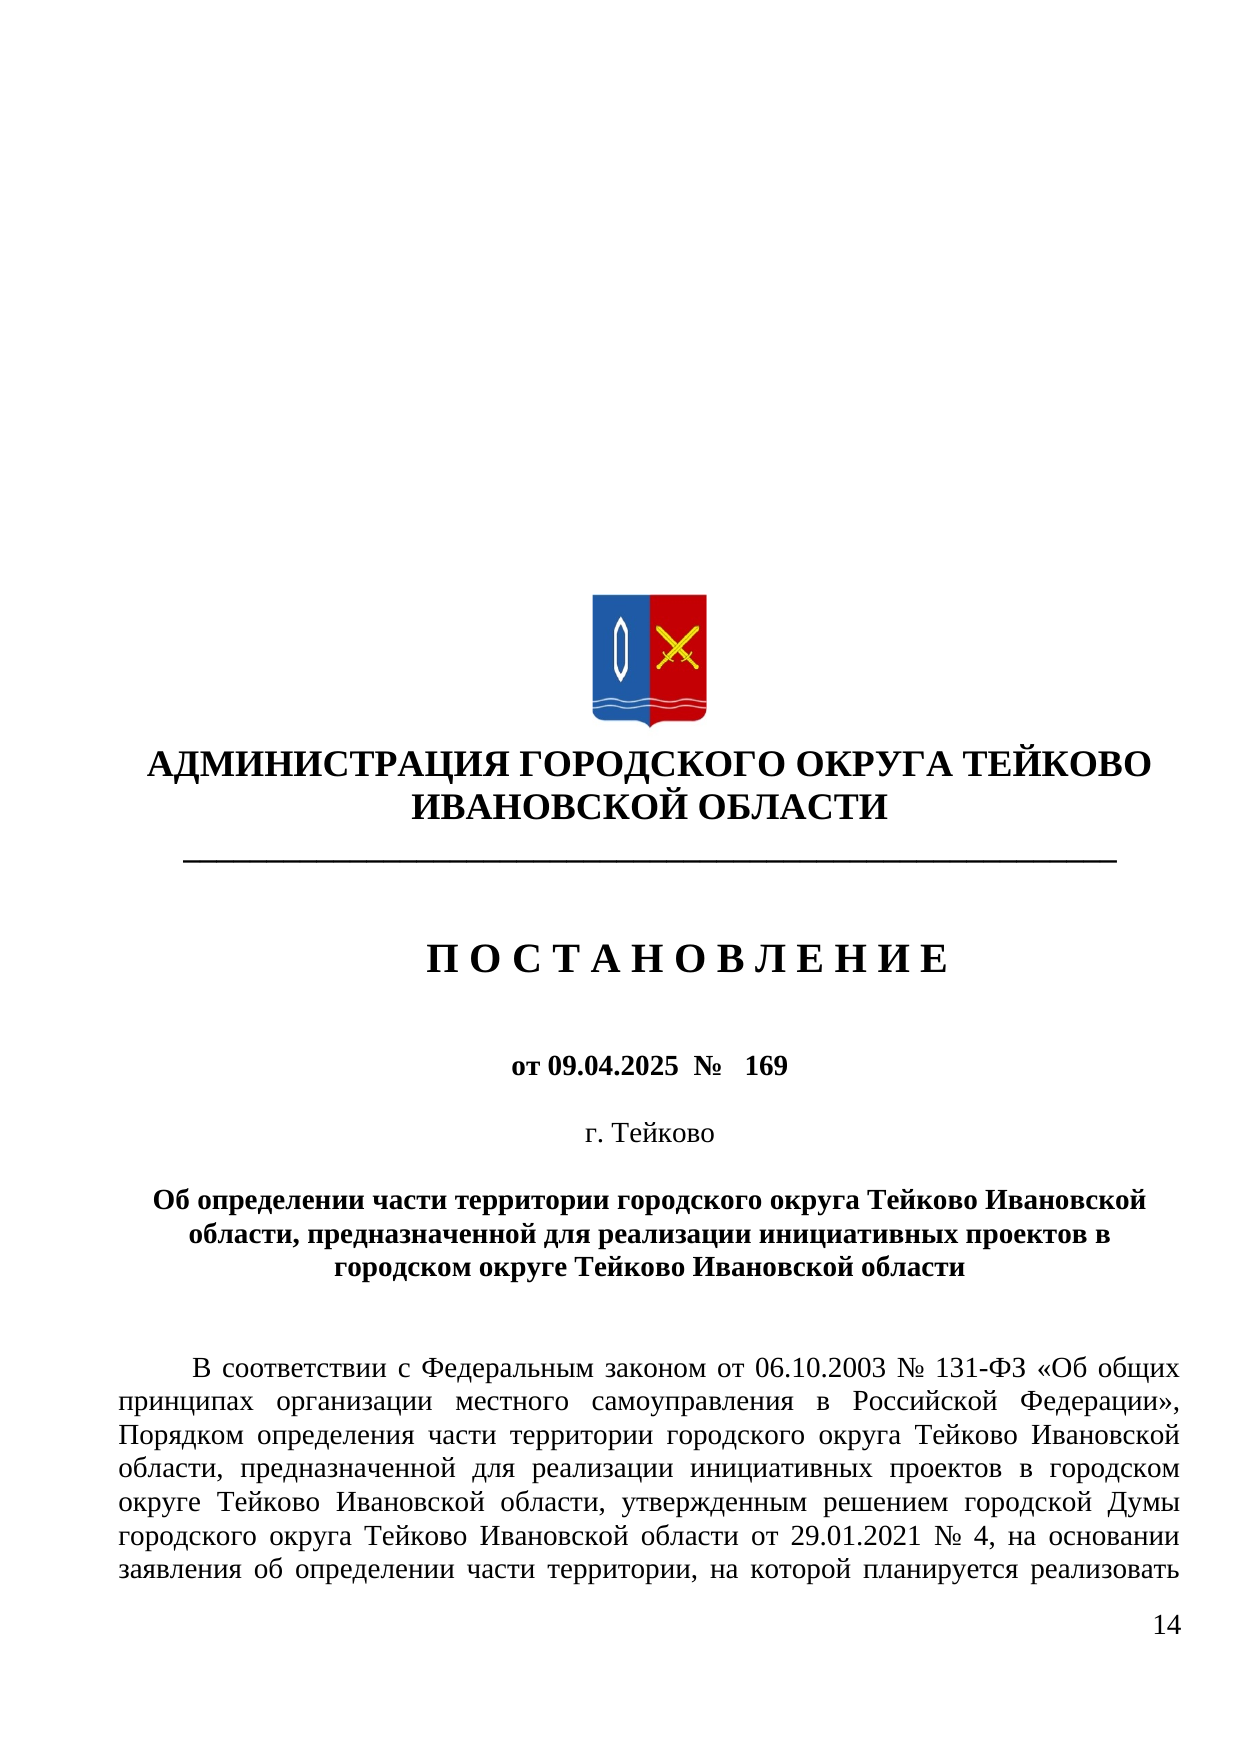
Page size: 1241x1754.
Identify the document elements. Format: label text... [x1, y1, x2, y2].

text АДМИНИСТРАЦИЯ ГОРОДСКОГО ОКРУГА ТЕЙКОВО ИВАНОВСКОЙ ОБЛАСТИ [118, 741, 1181, 828]
text г. Тейково [118, 1115, 1181, 1149]
text от 09.04.2025 № 169 [118, 1048, 1181, 1082]
text П О С Т А Н О В Л Е Н И Е [118, 933, 1181, 981]
picture [592, 594, 707, 742]
text Об определении части территории городского округа Тейково Ивановской области, предназначенной для реализации инициативных проектов в городском округе Тейково Ивановской области [118, 1182, 1181, 1283]
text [118, 1350, 1181, 1585]
text ________________________________________________________ [118, 828, 1181, 866]
